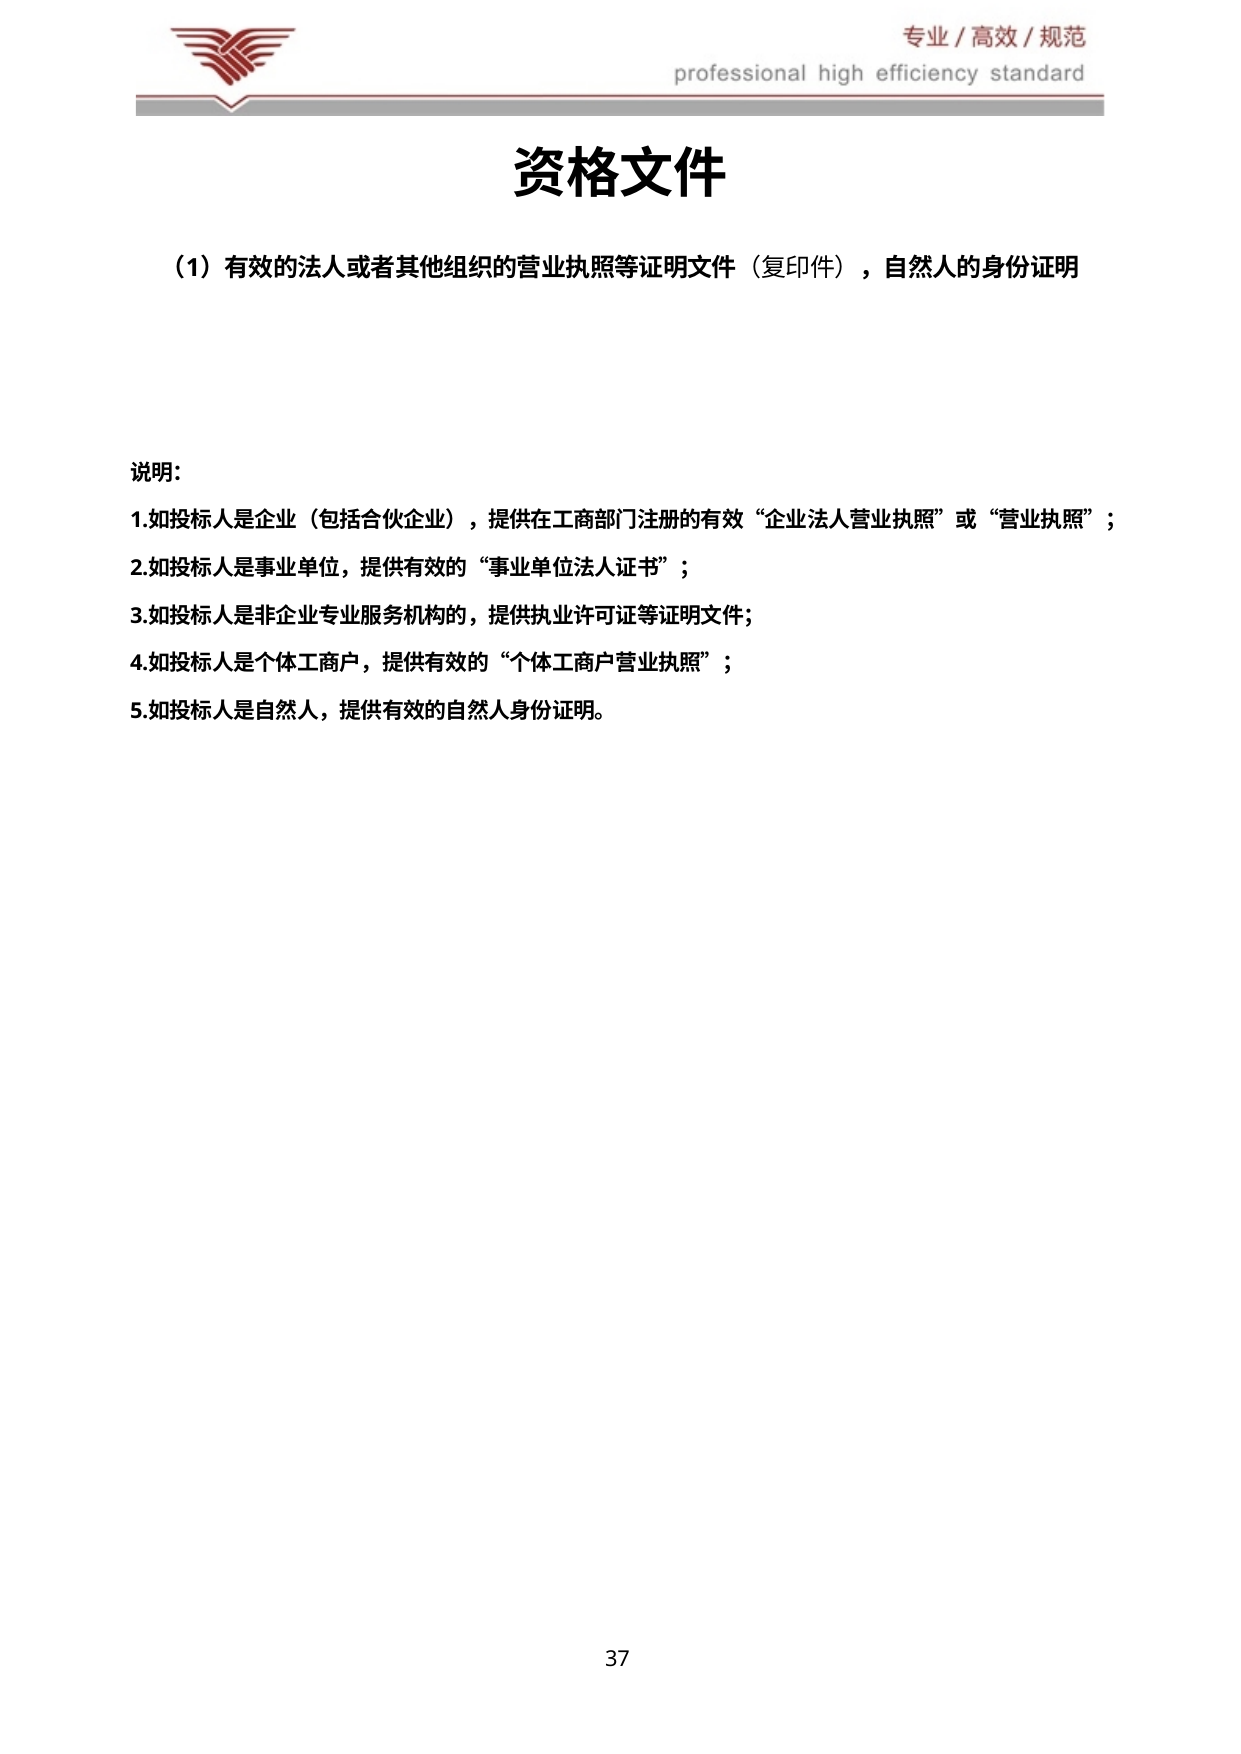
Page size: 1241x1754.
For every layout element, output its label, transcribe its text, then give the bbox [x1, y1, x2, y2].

text 说明： [130, 455, 1110, 487]
text （1）有效的法人或者其他组织的营业执照等证明文件（复印件），自然人的身份证明 [130, 247, 1110, 284]
list 4.如投标人是个体工商户，提供有效的“个体工商户营业执照”； [130, 645, 1110, 677]
list 2.如投标人是事业单位，提供有效的“事业单位法人证书”； [130, 550, 1110, 582]
list 5.如投标人是自然人，提供有效的自然人身份证明。 [130, 693, 1110, 725]
list 1.如投标人是企业（包括合伙企业），提供在工商部门注册的有效“企业法人营业执照”或“营业执照”； [130, 502, 1110, 534]
list 3.如投标人是非企业专业服务机构的，提供执业许可证等证明文件； [130, 598, 1110, 629]
picture [135, 3, 1105, 116]
text 资格文件 [130, 130, 1110, 208]
